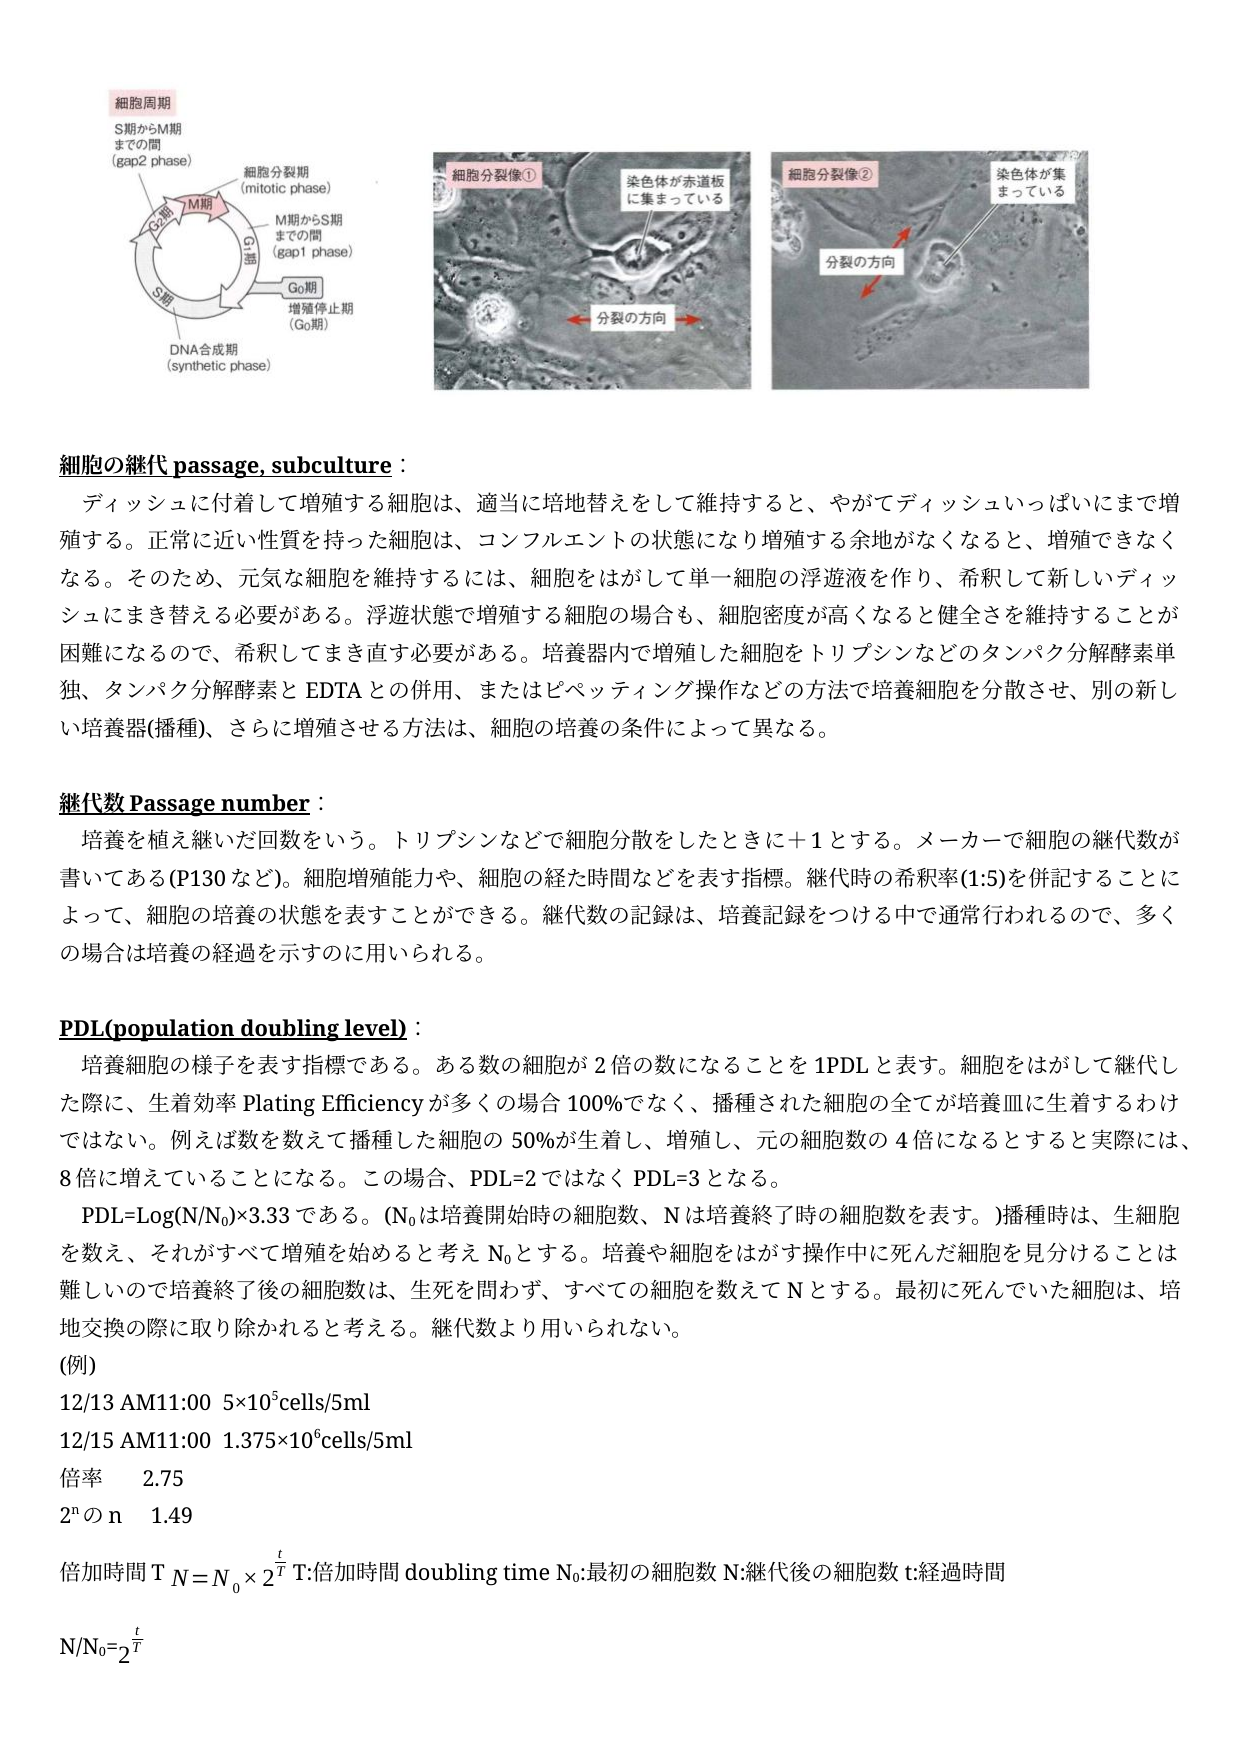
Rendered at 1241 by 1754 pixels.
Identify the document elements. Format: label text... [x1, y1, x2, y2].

text 倍率 2.75 [59, 1458, 1181, 1496]
text 12/13 AM11:00 5×105cells/5ml [59, 1383, 1181, 1421]
text (例) [59, 1346, 1181, 1383]
text 培養を植え継いだ回数をいう。トリプシンなどで細胞分散をしたときに＋1とする。メーカーで細胞の継代数が書いてある(P130など)。細胞増殖能力や、細胞の経た時間などを表す指標。継代時の希釈率(1:5)を併記することによって、細胞の培養の状態を表すことができる。継代数の記録は、培養記録をつける中で通常行われるので、多くの場合は培養の経過を示すのに用いられる。 [59, 821, 1181, 971]
text 2nのn 1.49 [59, 1496, 1181, 1533]
picture [59, 82, 418, 397]
text 細胞の継代passage, subculture： [59, 446, 1181, 483]
text 継代数Passage number： [59, 783, 1181, 821]
text PDL(population doubling level)： [59, 1008, 1181, 1046]
text 倍加時間T T:倍加時間doubling time N0:最初の細胞数 N:継代後の細胞数 t:経過時間 [59, 1533, 1181, 1608]
text 培養細胞の様子を表す指標である。ある数の細胞が2倍の数になることを1PDLと表す。細胞をはがして継代した際に、生着効率Plating Efficiencyが多くの場合100%でなく、播種された細胞の全てが培養皿に生着するわけではない。例えば数を数えて播種した細胞の50%が生着し、増殖し、元の細胞数の4倍になるとすると実際には、8倍に増えていることになる。この場合、PDL=2ではなくPDL=3となる。 [59, 1046, 1181, 1196]
text N/N0= [59, 1608, 1181, 1683]
picture [423, 144, 1095, 397]
text PDL=Log(N/N0)×3.33である。(N0は培養開始時の細胞数、Nは培養終了時の細胞数を表す。)播種時は、生細胞を数え、それがすべて増殖を始めると考えN0とする。培養や細胞をはがす操作中に死んだ細胞を見分けることは難しいので培養終了後の細胞数は、生死を問わず、すべての細胞を数えてNとする。最初に死んでいた細胞は、培地交換の際に取り除かれると考える。継代数より用いられない。 [59, 1196, 1181, 1346]
text 12/15 AM11:00 1.375×106cells/5ml [59, 1421, 1181, 1458]
text ディッシュに付着して増殖する細胞は、適当に培地替えをして維持すると、やがてディッシュいっぱいにまで増殖する。正常に近い性質を持った細胞は、コンフルエントの状態になり増殖する余地がなくなると、増殖できなくなる。そのため、元気な細胞を維持するには、細胞をはがして単一細胞の浮遊液を作り、希釈して新しいディッシュにまき替える必要がある。浮遊状態で増殖する細胞の場合も、細胞密度が高くなると健全さを維持することが困難になるので、希釈してまき直す必要がある。培養器内で増殖した細胞をトリプシンなどのタンパク分解酵素単独、タンパク分解酵素とEDTAとの併用、またはピペッティング操作などの方法で培養細胞を分散させ、別の新しい培養器(播種)、さらに増殖させる方法は、細胞の培養の条件によって異なる。 [59, 483, 1181, 746]
